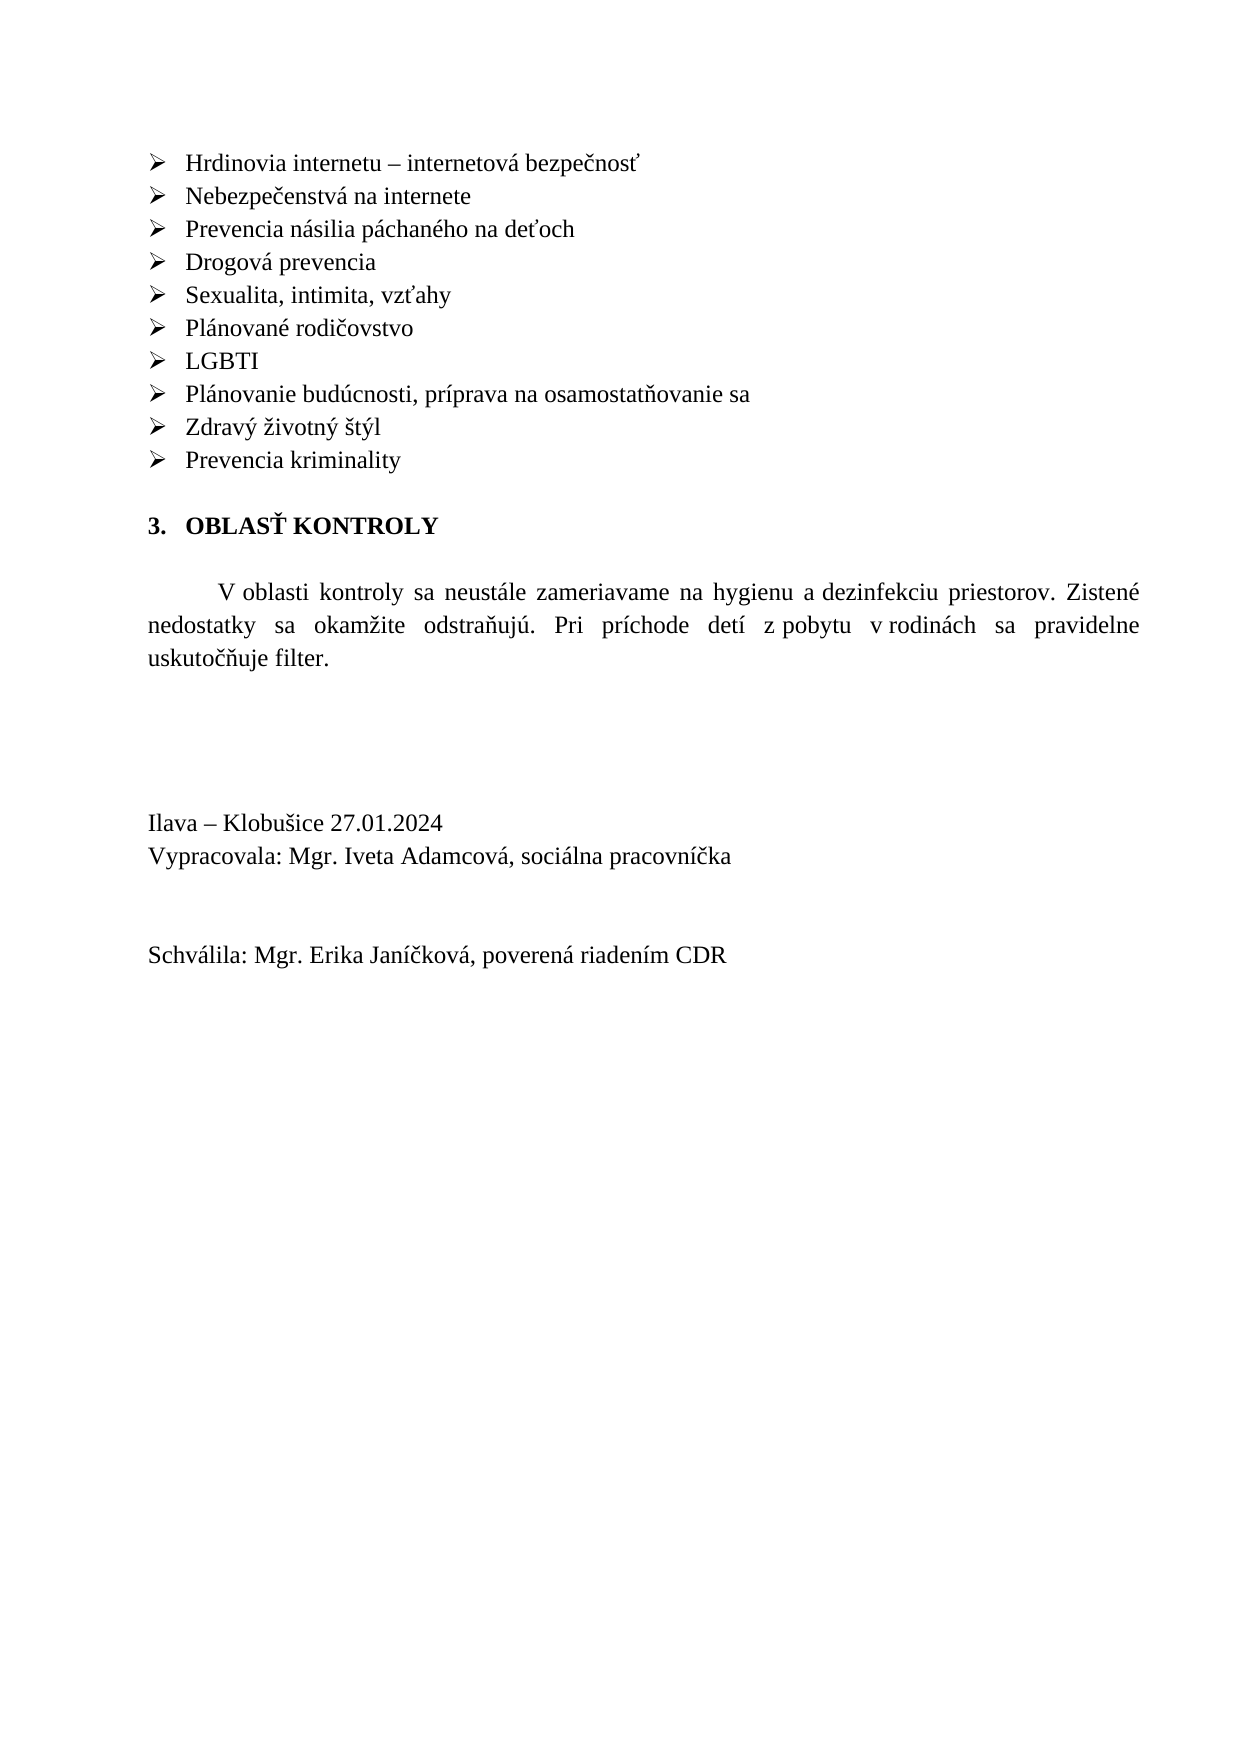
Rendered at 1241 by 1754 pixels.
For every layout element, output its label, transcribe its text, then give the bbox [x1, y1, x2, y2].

list Drogová prevencia [148, 247, 1140, 276]
text Vypracovala: Mgr. Iveta Adamcová, sociálna pracovníčka [148, 841, 1140, 870]
list Prevencia násilia páchaného na deťoch [148, 214, 1140, 242]
list Plánované rodičovstvo [148, 313, 1140, 342]
list Hrdinovia internetu – internetová bezpečnosť [148, 148, 1140, 176]
text Schválila: Mgr. Erika Janíčková, poverená riadením CDR [148, 940, 1140, 969]
text V oblasti kontroly sa neustále zameriavame na hygienu a dezinfekciu priestorov. Zistené nedostatky sa okamžite odstraňujú. Pri príchode detí z pobytu v rodinách sa pravidelne uskutočňuje filter. [148, 577, 1140, 672]
list Sexualita, intimita, vzťahy [148, 280, 1140, 308]
list OBLASŤ KONTROLY [148, 511, 1140, 540]
text Ilava – Klobušice 27.01.2024 [148, 808, 1140, 837]
list LGBTI [148, 346, 1140, 374]
list Plánovanie budúcnosti, príprava na osamostatňovanie sa [148, 379, 1140, 408]
list Nebezpečenstvá na internete [148, 181, 1140, 209]
list Prevencia kriminality [148, 445, 1140, 474]
list Zdravý životný štýl [148, 412, 1140, 441]
